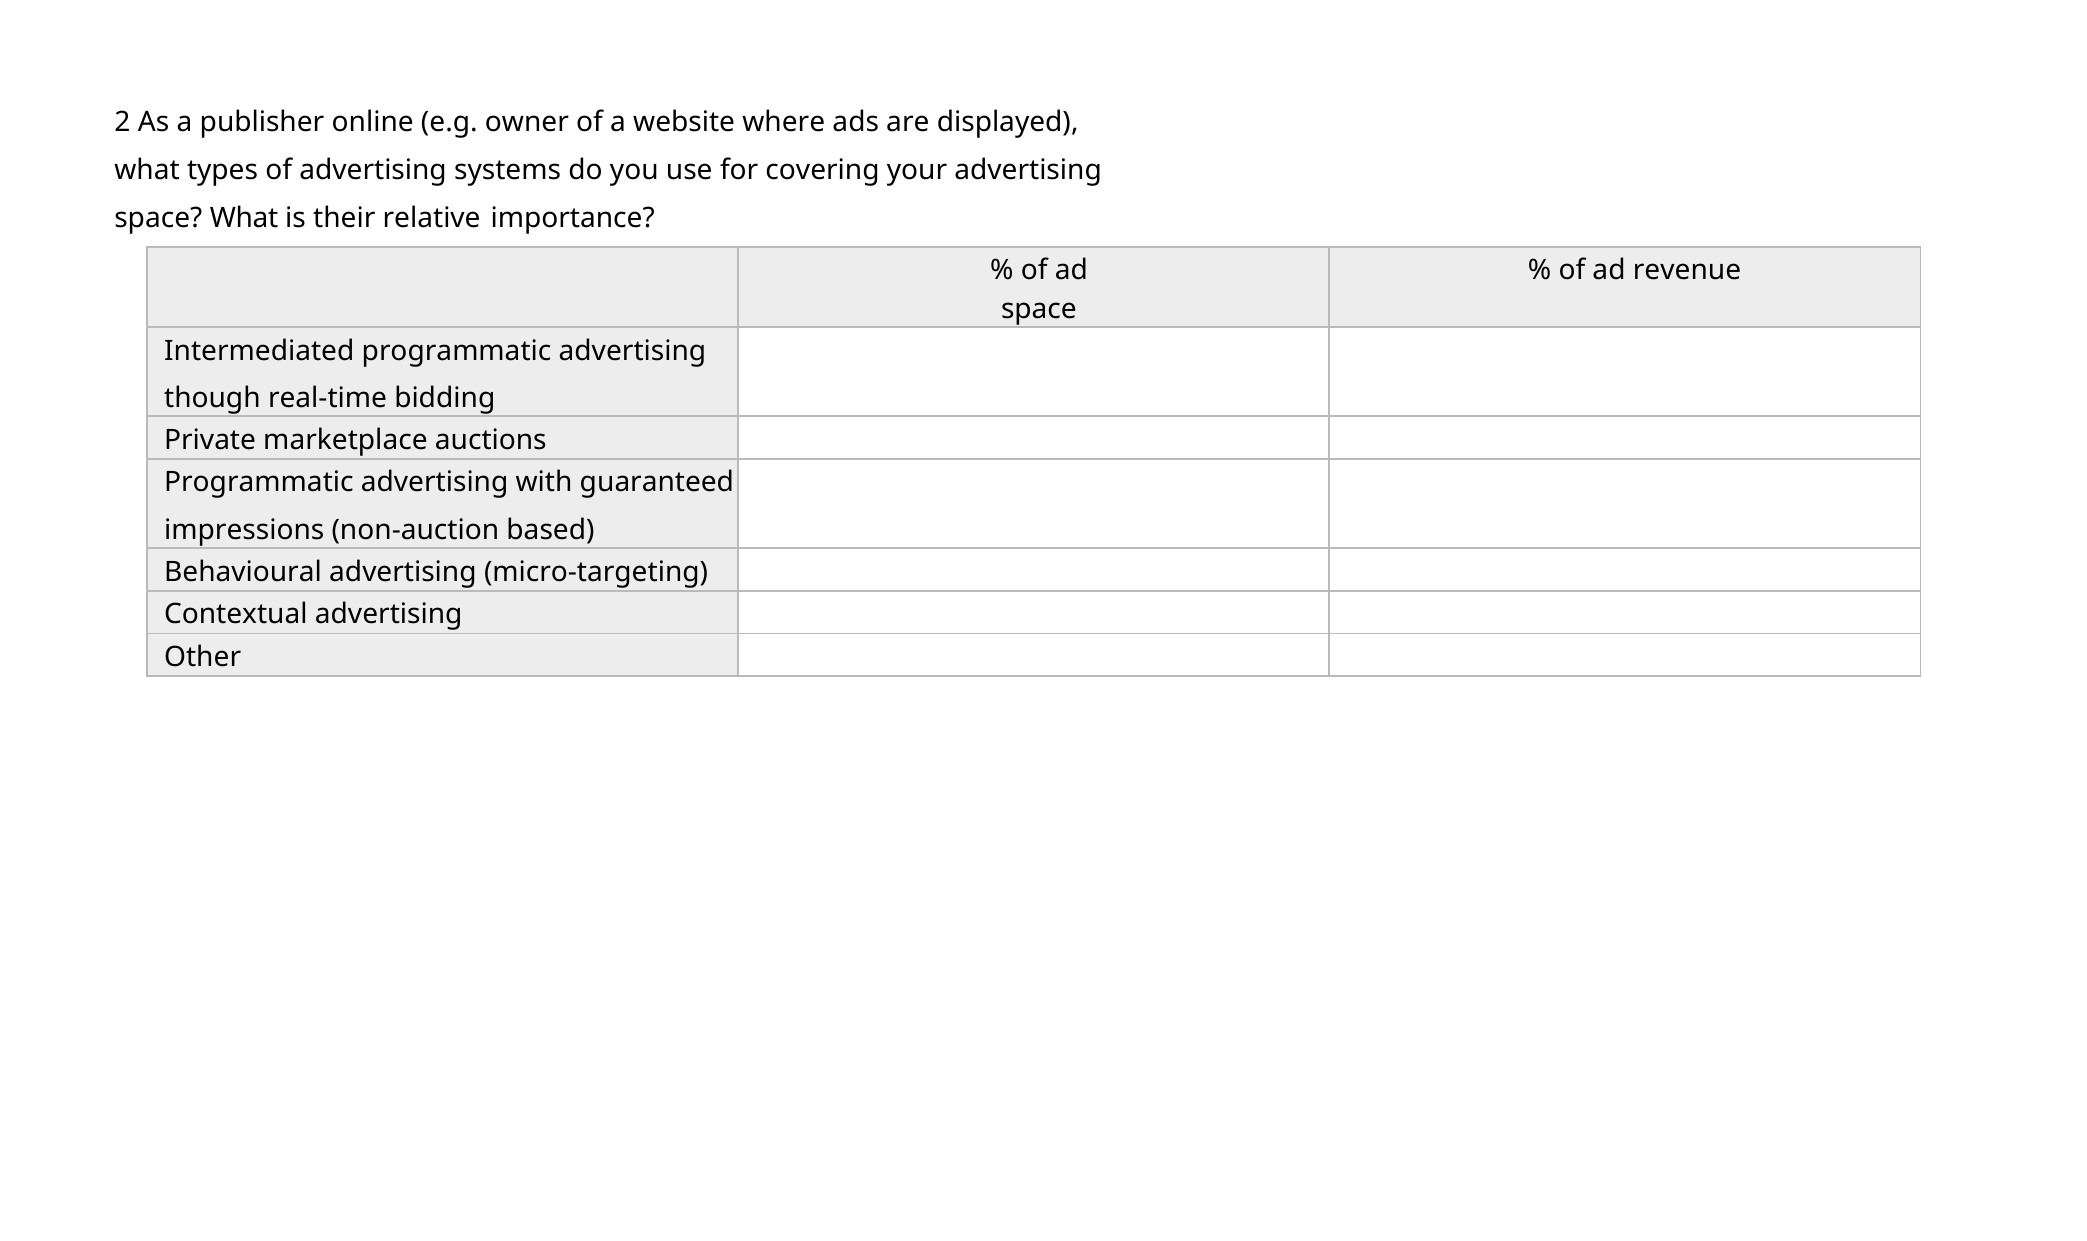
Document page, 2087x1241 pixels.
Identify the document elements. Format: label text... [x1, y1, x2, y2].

table_cell Behavioural advertising (micro-targeting) [148, 549, 737, 590]
table_cell [1330, 549, 1920, 590]
table_cell Other [148, 634, 737, 675]
table_cell [739, 417, 1328, 458]
table_header [148, 248, 737, 326]
table_cell Contextual advertising [148, 592, 737, 633]
table_cell Private marketplace auctions [148, 417, 737, 458]
table_cell [1330, 460, 1920, 547]
table_cell [1330, 328, 1920, 415]
table_cell [739, 634, 1328, 675]
table_cell [739, 549, 1328, 590]
table_cell [1330, 634, 1920, 675]
table_cell [739, 460, 1328, 547]
table_cell [739, 328, 1328, 415]
table_cell [739, 592, 1328, 633]
table_cell [1330, 417, 1920, 458]
list As a publisher online (e.g. owner of a website where ads are displayed), what types of advertising systems do you use for covering your advertising space? What is their relative importance? [114, 101, 1146, 236]
table_cell [1330, 592, 1920, 633]
table_header % of ad revenue [1330, 248, 1920, 326]
table_cell Programmatic advertising with guaranteed impressions (non-auction based) [148, 460, 737, 547]
table_cell Intermediated programmatic advertising though real-time bidding [148, 328, 737, 415]
table_header % of ad space [739, 248, 1328, 326]
